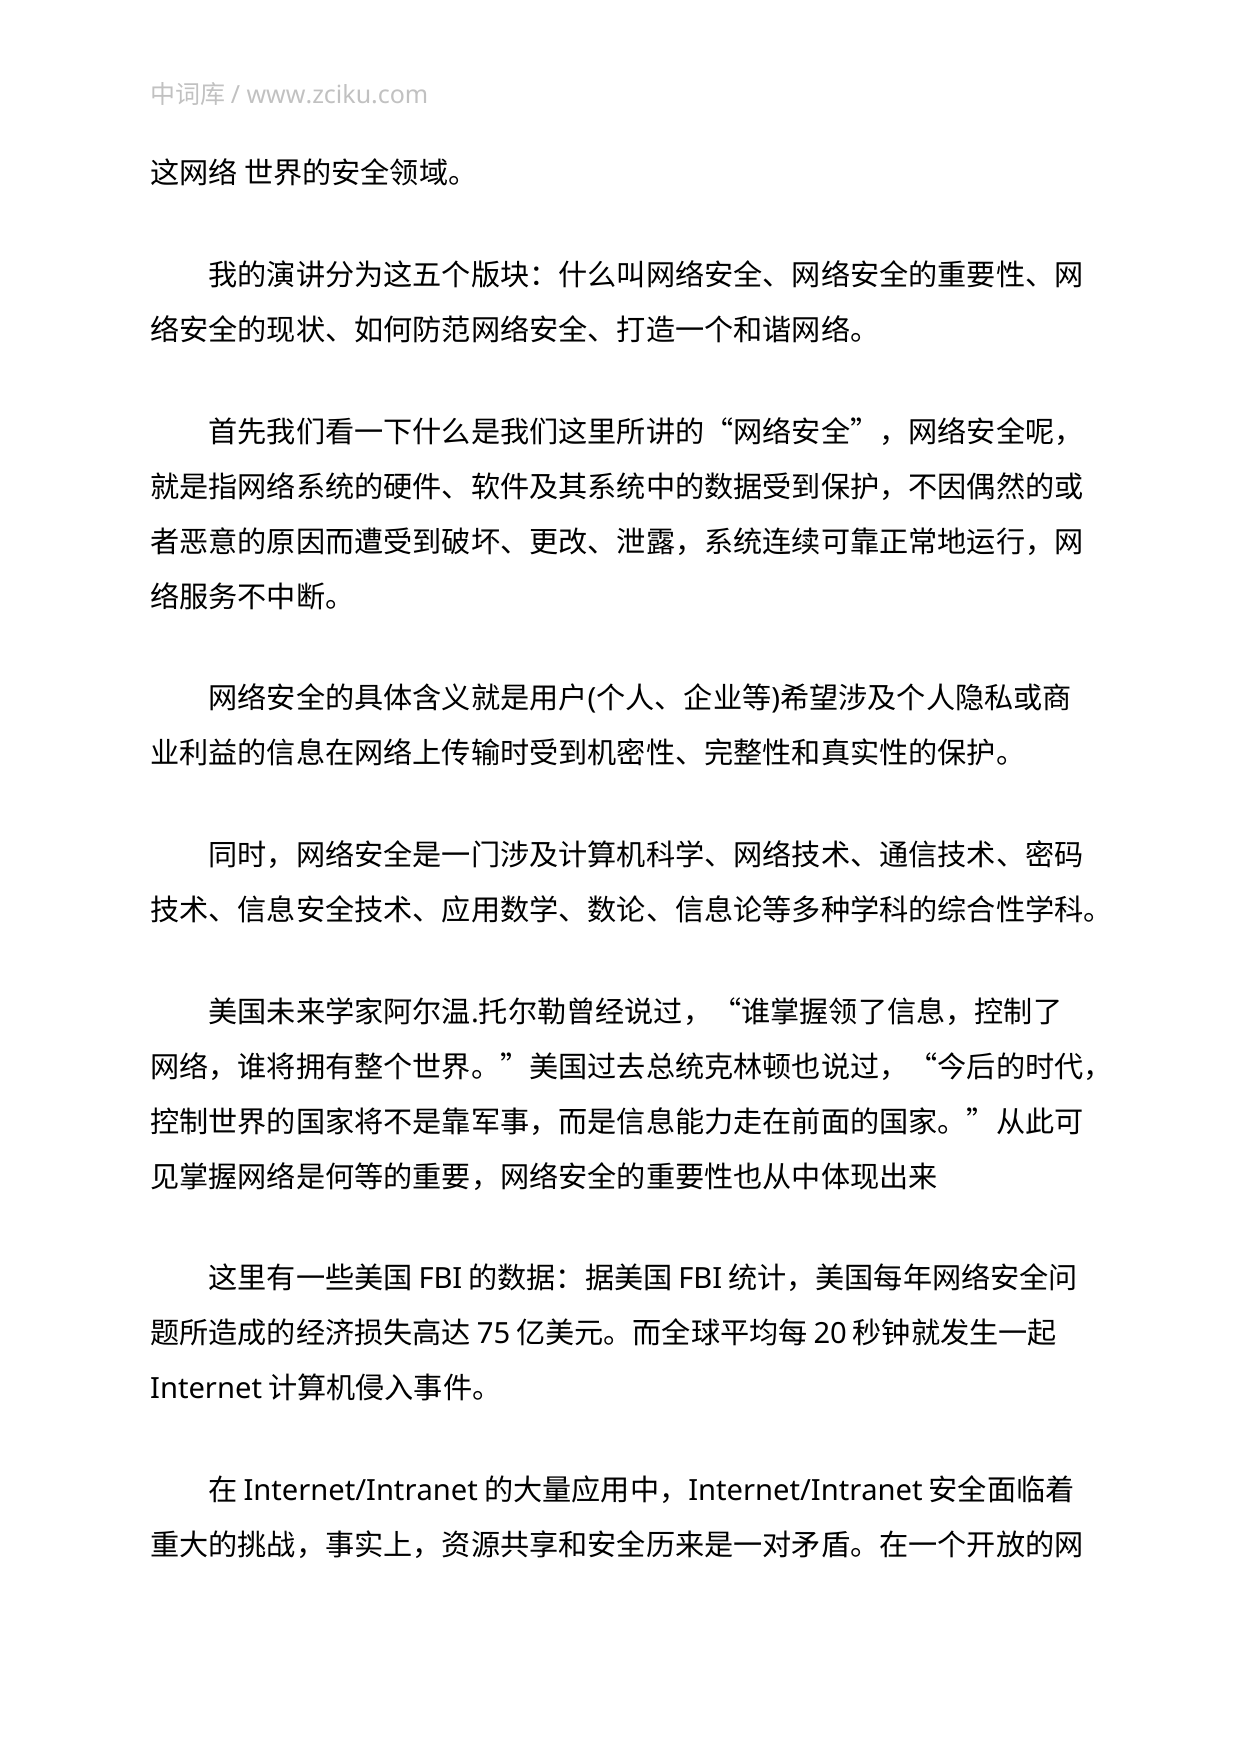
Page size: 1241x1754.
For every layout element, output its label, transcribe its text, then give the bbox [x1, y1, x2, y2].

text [150, 1467, 1090, 1564]
text 我的演讲分为这五个版块：什么叫网络安全、网络安全的重要性、网络安全的现状、如何防范网络安全、打造一个和谐网络。 [150, 252, 1090, 349]
text 美国未来学家阿尔温.托尔勒曾经说过，“谁掌握领了信息，控制了网络，谁将拥有整个世界。”美国过去总统克林顿也说过，“今后的时代，控制世界的国家将不是靠军事，而是信息能力走在前面的国家。”从此可见掌握网络是何等的重要，网络安全的重要性也从中体现出来 [150, 988, 1090, 1195]
text 首先我们看一下什么是我们这里所讲的“网络安全”，网络安全呢，就是指网络系统的硬件、软件及其系统中的数据受到保护，不因偶然的或者恶意的原因而遭受到破坏、更改、泄露，系统连续可靠正常地运行，网络服务不中断。 [150, 408, 1090, 615]
text 同时，网络安全是一门涉及计算机科学、网络技术、通信技术、密码技术、信息安全技术、应用数学、数论、信息论等多种学科的综合性学科。 [150, 832, 1090, 929]
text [150, 150, 1090, 192]
text 这里有一些美国FBI的数据：据美国FBI统计，美国每年网络安全问题所造成的经济损失高达75亿美元。而全球平均每20秒钟就发生一起Internet计算机侵入事件。 [150, 1255, 1090, 1407]
text 网络安全的具体含义就是用户(个人、企业等)希望涉及个人隐私或商业利益的信息在网络上传输时受到机密性、完整性和真实性的保护。 [150, 675, 1090, 772]
